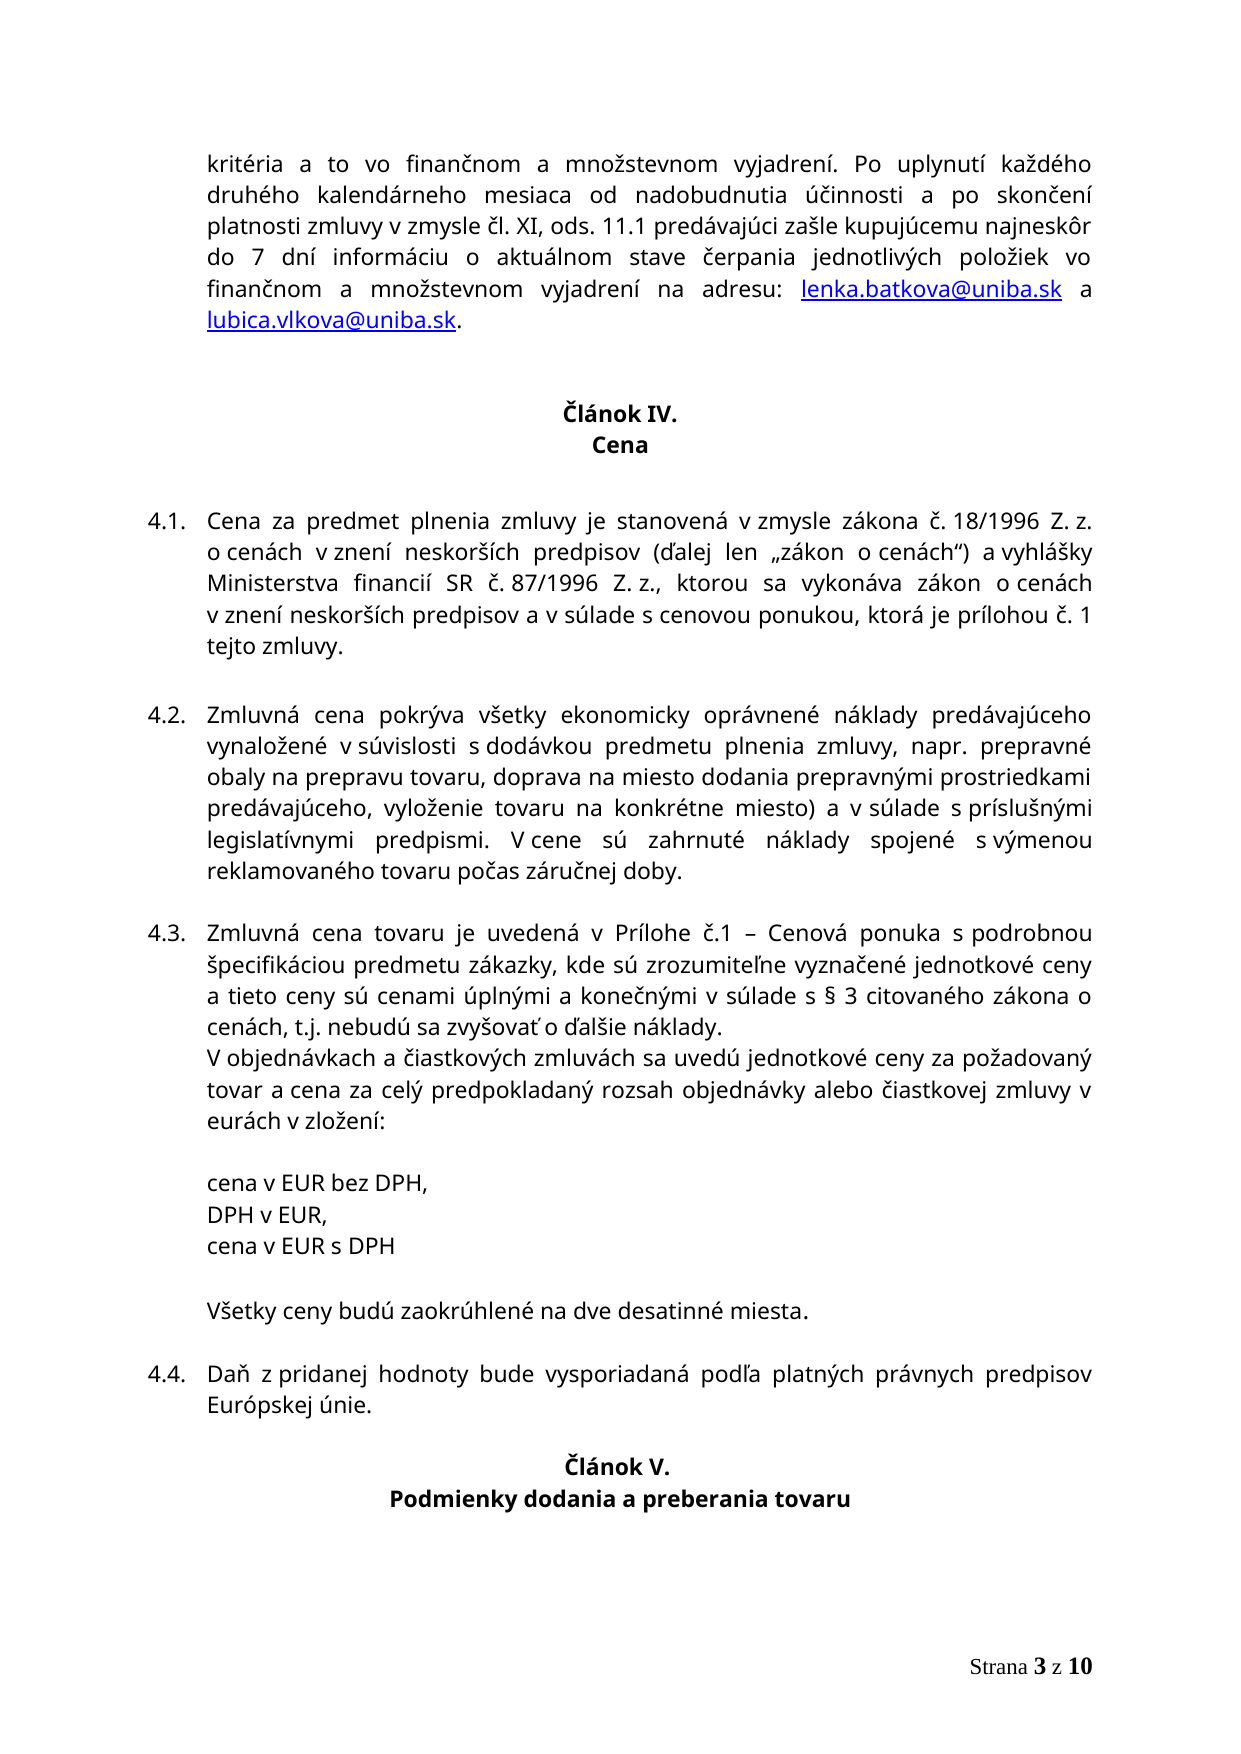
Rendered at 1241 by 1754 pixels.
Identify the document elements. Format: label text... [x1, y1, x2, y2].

list cena v EUR s DPH [207, 1230, 1093, 1261]
subtitle Článok IV. Cena [148, 398, 1093, 460]
list cena v EUR bez DPH, [207, 1167, 1093, 1198]
list Cena za predmet plnenia zmluvy je stanovená v zmysle zákona č. 18/1996 Z. z. o cenách v znení neskorších predpisov (ďalej len „zákon o cenách“) a vyhlášky Ministerstva financií SR č. 87/1996 Z. z., ktorou sa vykonáva zákon o cenách v znení neskorších predpisov a v súlade s cenovou ponukou, ktorá je prílohou č. 1 tejto zmluvy. [148, 505, 1093, 661]
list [148, 148, 1093, 335]
list Zmluvná cena tovaru je uvedená v Prílohe č.1 – Cenová ponuka s podrobnou špecifikáciou predmetu zákazky, kde sú zrozumiteľne vyznačené jednotkové ceny a tieto ceny sú cenami úplnými a konečnými v súlade s § 3 citovaného zákona o cenách, t.j. nebudú sa zvyšovať o ďalšie náklady. [148, 917, 1093, 1042]
subtitle Článok V. Podmienky dodania a preberania tovaru [148, 1451, 1093, 1514]
list Všetky ceny budú zaokrúhlené na dve desatinné miesta. [207, 1292, 1093, 1326]
list DPH v EUR, [207, 1198, 1093, 1230]
list V objednávkach a čiastkových zmluvách sa uvedú jednotkové ceny za požadovaný tovar a cena za celý predpokladaný rozsah objednávky alebo čiastkovej zmluvy v eurách v zložení: [207, 1042, 1093, 1136]
list Zmluvná cena pokrýva všetky ekonomicky oprávnené náklady predávajúceho vynaložené v súvislosti s dodávkou predmetu plnenia zmluvy, napr. prepravné obaly na prepravu tovaru, doprava na miesto dodania prepravnými prostriedkami predávajúceho, vyloženie tovaru na konkrétne miesto) a v súlade s príslušnými legislatívnymi predpismi. V cene sú zahrnuté náklady spojené s výmenou reklamovaného tovaru počas záručnej doby. [148, 698, 1093, 886]
list Daň z pridanej hodnoty bude vysporiadaná podľa platných právnych predpisov Európskej únie. [148, 1358, 1093, 1420]
